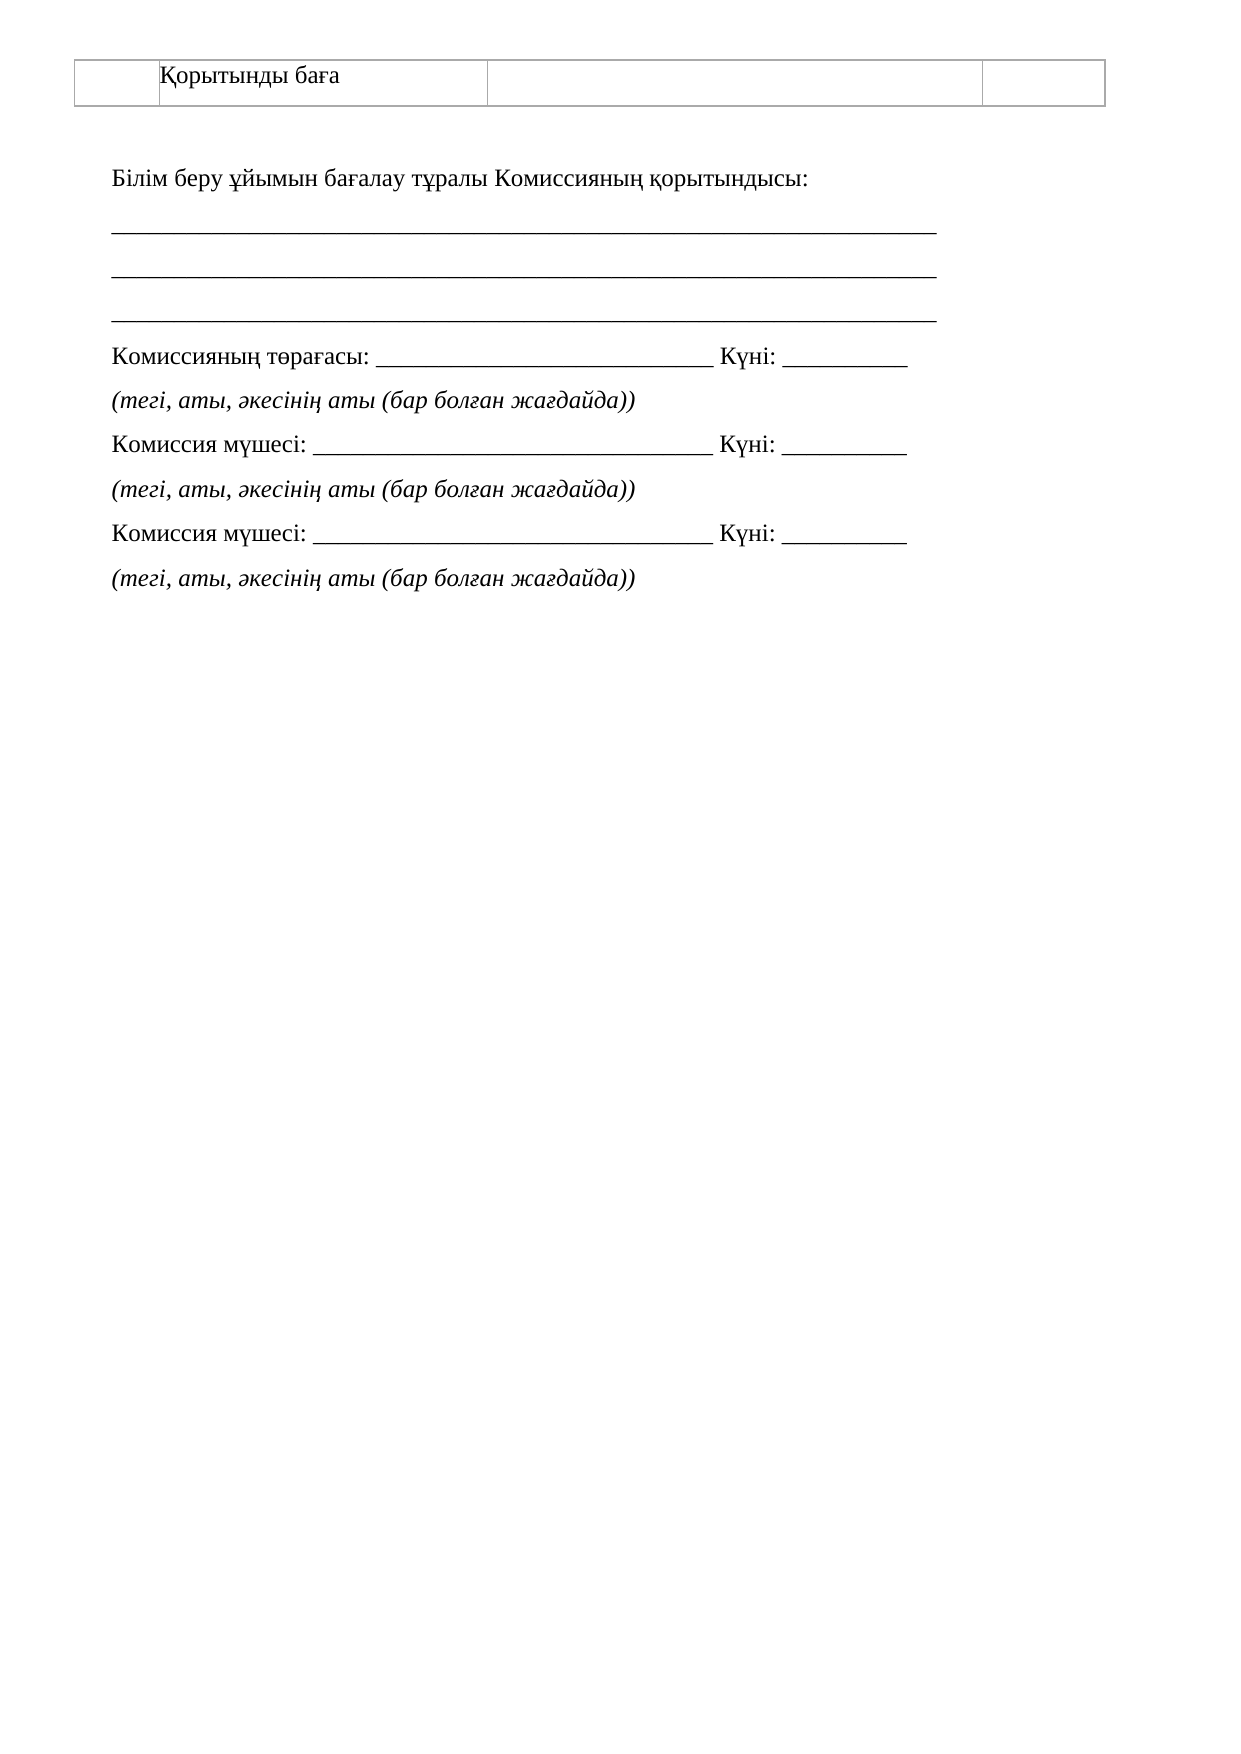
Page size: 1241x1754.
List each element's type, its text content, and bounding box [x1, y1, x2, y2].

text (тегі, аты, әкесінің аты (бар болған жағдайда)) [74, 563, 1152, 591]
table_cell Қорытынды баға [160, 61, 487, 105]
table_cell [75, 61, 159, 105]
table_cell [983, 61, 1104, 105]
text (тегі, аты, әкесінің аты (бар болған жағдайда)) [74, 385, 1152, 414]
text __________________________________________________________________ [74, 208, 1152, 236]
table_cell [488, 61, 982, 105]
text Комиссияның төрағасы: ___________________________ Күні: __________ [74, 341, 1152, 369]
text Комиссия мүшесі: ________________________________ Күні: __________ [74, 429, 1152, 458]
text __________________________________________________________________ [74, 252, 1152, 281]
text Комиссия мүшесі: ________________________________ Күні: __________ [74, 518, 1152, 547]
text (тегі, аты, әкесінің аты (бар болған жағдайда)) [74, 474, 1152, 503]
text __________________________________________________________________ [74, 296, 1152, 325]
text Білім беру ұйымын бағалау тұралы Комиссияның қорытындысы: [74, 163, 1152, 192]
